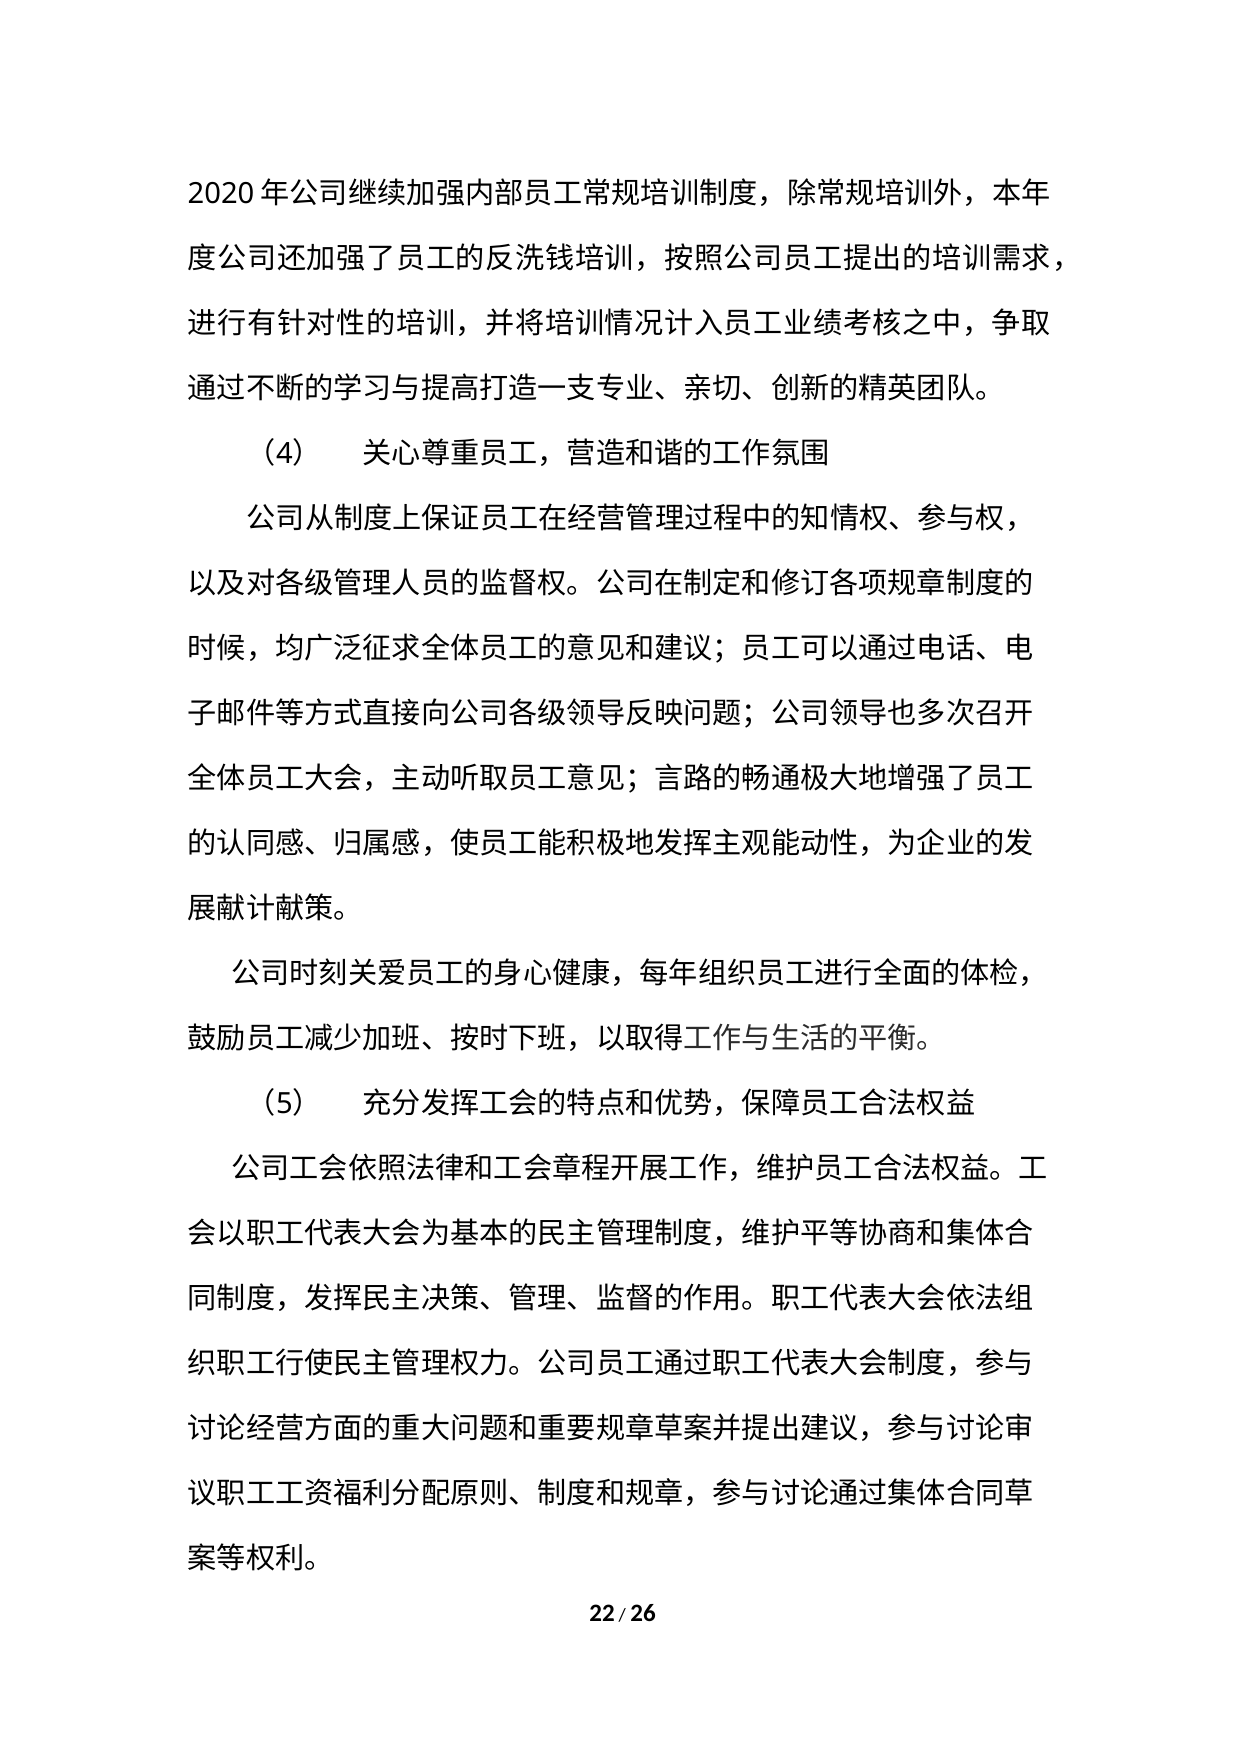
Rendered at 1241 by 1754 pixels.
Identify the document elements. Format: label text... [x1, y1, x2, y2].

list 关心尊重员工，营造和谐的工作氛围 [247, 418, 1053, 483]
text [187, 158, 1053, 418]
list 充分发挥工会的特点和优势，保障员工合法权益 [247, 1068, 1053, 1133]
text 公司从制度上保证员工在经营管理过程中的知情权、参与权，以及对各级管理人员的监督权。公司在制定和修订各项规章制度的时候，均广泛征求全体员工的意见和建议；员工可以通过电话、电子邮件等方式直接向公司各级领导反映问题；公司领导也多次召开全体员工大会，主动听取员工意见；言路的畅通极大地增强了员工的认同感、归属感，使员工能积极地发挥主观能动性，为企业的发展献计献策。 [187, 483, 1053, 938]
text 公司时刻关爱员工的身心健康，每年组织员工进行全面的体检，鼓励员工减少加班、按时下班，以取得工作与生活的平衡。 [187, 938, 1053, 1068]
text 公司工会依照法律和工会章程开展工作，维护员工合法权益。工会以职工代表大会为基本的民主管理制度，维护平等协商和集体合同制度，发挥民主决策、管理、监督的作用。职工代表大会依法组织职工行使民主管理权力。公司员工通过职工代表大会制度，参与讨论经营方面的重大问题和重要规章草案并提出建议，参与讨论审议职工工资福利分配原则、制度和规章，参与讨论通过集体合同草案等权利。 [187, 1133, 1053, 1588]
